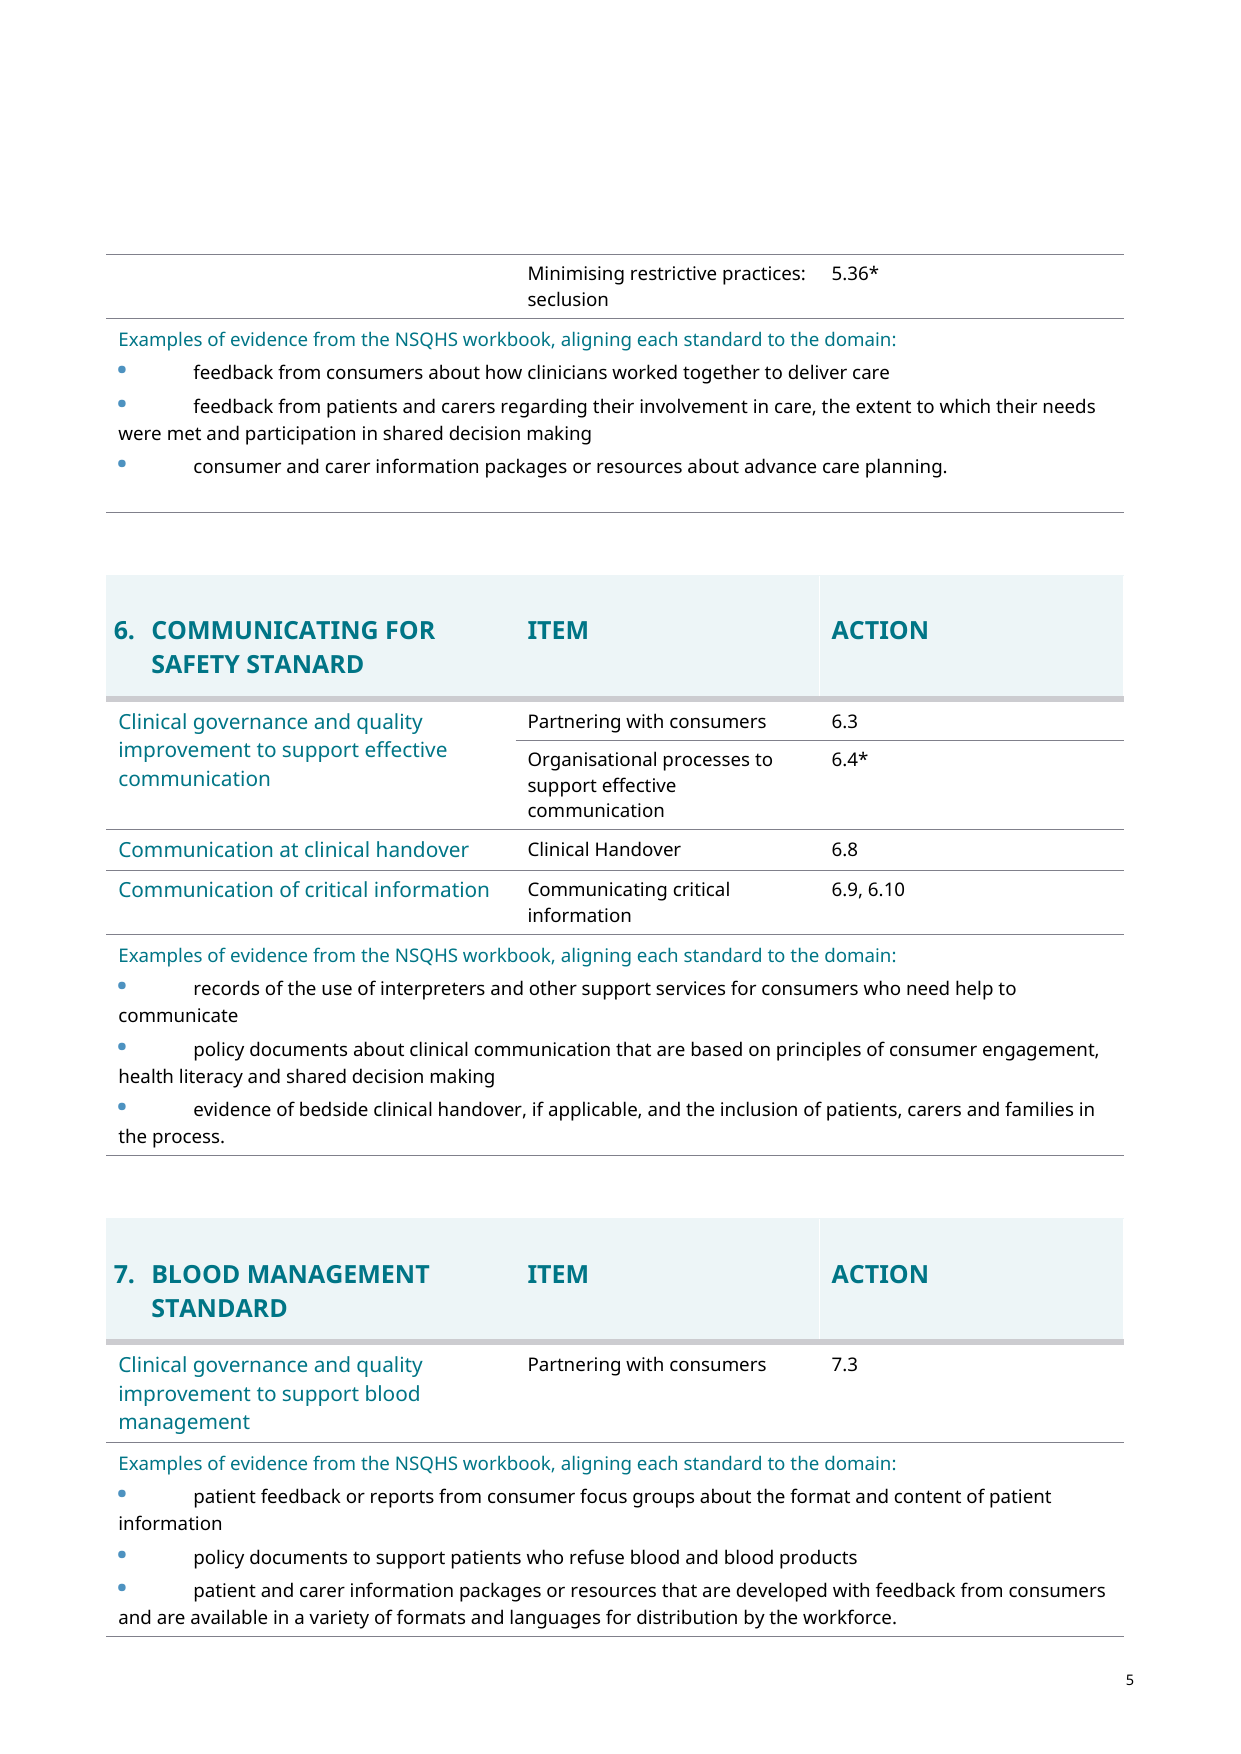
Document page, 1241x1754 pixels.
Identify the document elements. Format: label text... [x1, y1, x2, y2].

table_header ACTION [820, 576, 1123, 696]
table_cell Partnering with consumers [516, 1345, 819, 1442]
table_cell Communicating critical information [516, 871, 819, 934]
table_cell 5.36* [820, 255, 1123, 318]
table_cell Communication at clinical handover [106, 830, 516, 870]
table_cell Clinical governance and quality improvement to support effective communication [106, 702, 516, 829]
table_cell Examples of evidence from the NSQHS workbook, aligning each standard to the domain: patient feedback or reports from consumer focus groups about the format and content of patient information policy documents to support patients who refuse blood and blood products patient and carer information packages or resources that are developed with feedback from consumers and are available in a variety of formats and languages for distribution by the workforce. [106, 1443, 1123, 1636]
table_cell 6.8 [820, 830, 1123, 870]
table_cell 6.9, 6.10 [820, 871, 1123, 934]
table_cell 6.3 [820, 702, 1123, 740]
table_header ITEM [516, 1219, 819, 1339]
table_cell Examples of evidence from the NSQHS workbook, aligning each standard to the domain: records of the use of interpreters and other support services for consumers who need help to communicate policy documents about clinical communication that are based on principles of consumer engagement, health literacy and shared decision making evidence of bedside clinical handover, if applicable, and the inclusion of patients, carers and families in the process. [106, 935, 1123, 1155]
table_cell Clinical Handover [516, 830, 819, 870]
table_cell Minimising restrictive practices: seclusion [516, 255, 819, 318]
table_cell 6.4* [820, 741, 1123, 829]
table_cell Examples of evidence from the NSQHS workbook, aligning each standard to the domain: feedback from consumers about how clinicians worked together to deliver care feedback from patients and carers regarding their involvement in care, the extent to which their needs were met and participation in shared decision making consumer and carer information packages or resources about advance care planning. [106, 319, 1123, 512]
table_cell Partnering with consumers [516, 702, 819, 740]
table_cell 7.3 [820, 1345, 1123, 1442]
table_cell Communication of critical information [106, 871, 516, 934]
table_cell Organisational processes to support effective communication [516, 741, 819, 829]
table_header ACTION [820, 1219, 1123, 1339]
table_cell Clinical governance and quality improvement to support blood management [106, 1345, 516, 1442]
table_header COMMUNICATING FOR SAFETY STANARD [106, 576, 516, 696]
table_header ITEM [516, 576, 819, 696]
table_header BLOOD MANAGEMENT STANDARD [106, 1219, 516, 1339]
